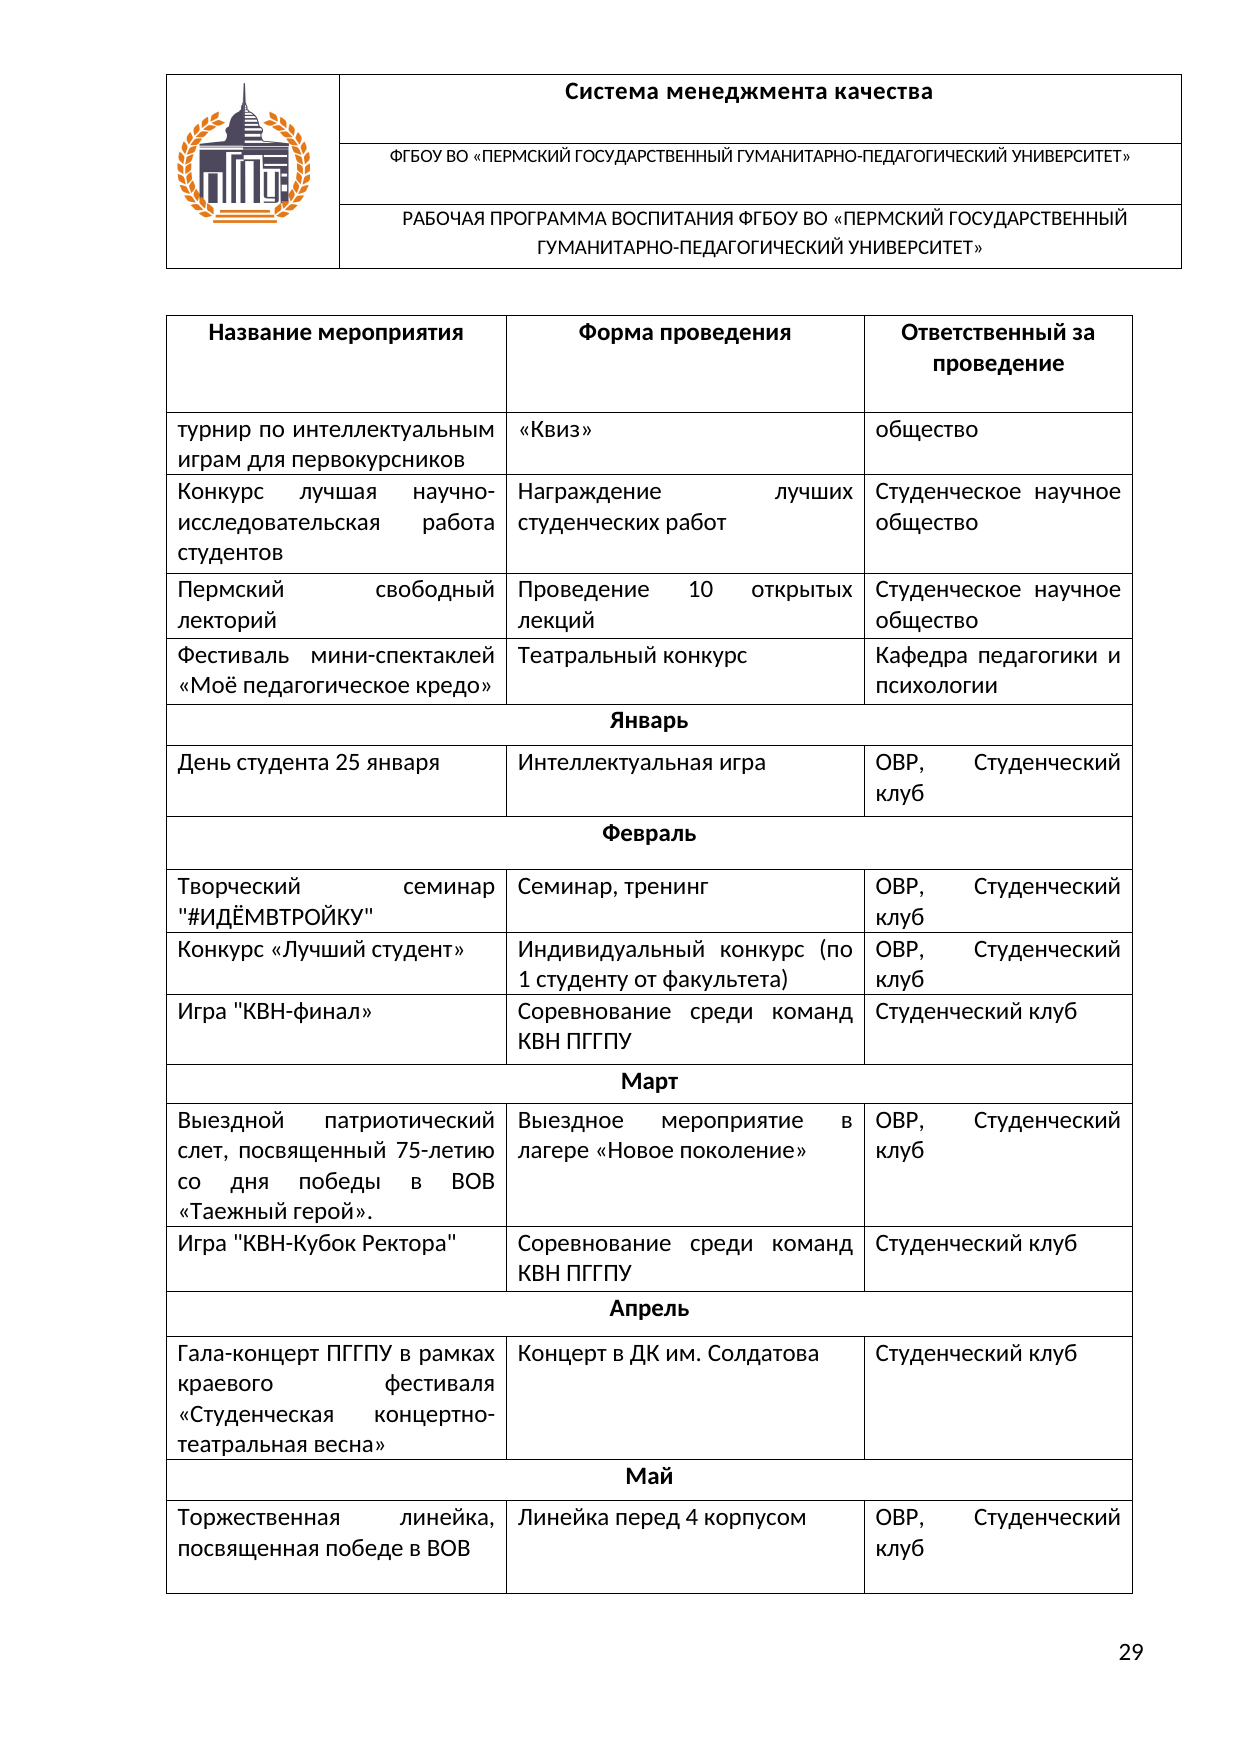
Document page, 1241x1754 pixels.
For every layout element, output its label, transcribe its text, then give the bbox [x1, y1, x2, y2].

table_cell Театральный конкурс [507, 639, 864, 704]
table_cell День студента 25 января [167, 746, 506, 816]
table_cell Выездной патриотический слет, посвященный 75-летию со дня победы в ВОВ «Таежный герой». [167, 1104, 506, 1226]
table_cell Игра "КВН-Кубок Ректора" [167, 1227, 506, 1291]
table_cell Гала-концерт ПГГПУ в рамках краевого фестиваля «Студенческая концертно-театральная весна» [167, 1337, 506, 1459]
table_cell Студенческий клуб [865, 1337, 1132, 1459]
table_cell Игра "КВН-финал» [167, 995, 506, 1064]
table_cell ОВР, Студенческий клуб [865, 1104, 1132, 1226]
table_cell Конкурс «Лучший студент» [167, 933, 506, 994]
table_cell Студенческое научное общество [865, 574, 1132, 638]
table_cell Индивидуальный конкурс (по 1 студенту от факультета) [507, 933, 864, 994]
table_cell Соревнование среди команд КВН ПГГПУ [507, 1227, 864, 1291]
table_cell Проведение 10 открытых лекций [507, 574, 864, 638]
table_cell Февраль [167, 817, 1132, 869]
table_cell «Осенний кубок ПГГПУ» турнир по интеллектуальным играм для первокурсников [167, 413, 506, 474]
table_cell Выездное мероприятие в лагере «Новое поколение» [507, 1104, 864, 1226]
table_cell Студенческое научное общество [865, 475, 1132, 572]
table_cell Пермский свободный лекторий [167, 574, 506, 638]
table_cell Кафедра педагогики и психологии [865, 639, 1132, 704]
table_cell ОВР, Студенческий клуб [865, 870, 1132, 932]
table_cell Январь [167, 705, 1132, 745]
table_cell Концерт в ДК им. Солдатова [507, 1337, 864, 1459]
table_cell Линейка перед 4 корпусом [507, 1501, 864, 1593]
table_header Название мероприятия [167, 316, 506, 412]
table_cell Конкурс лучшая научно-исследовательская работа студентов [167, 475, 506, 572]
table_header Форма проведения [507, 316, 864, 412]
table_cell Фестиваль мини-спектаклей «Моё педагогическое кредо» [167, 639, 506, 704]
table_cell ОВР, Студенческий клуб [865, 1501, 1132, 1593]
table_cell Награждение лучших студенческих работ [507, 475, 864, 572]
table_cell Соревнование среди команд КВН ПГГПУ [507, 995, 864, 1064]
table_cell Интеллектуальные игры «ЧГК», «Квиз» [507, 413, 864, 474]
table_cell Интеллектуальная игра [507, 746, 864, 816]
table_cell Семинар, тренинг [507, 870, 864, 932]
table_cell ОВР, Студенческий клуб [865, 933, 1132, 994]
table_cell Май [167, 1460, 1132, 1500]
table_cell Апрель [167, 1292, 1132, 1336]
table_cell ОВР, Студенческий клуб [865, 746, 1132, 816]
table_cell Студенческий клуб [865, 1227, 1132, 1291]
table_header Ответственный за проведение [865, 316, 1132, 412]
table_cell Студенческое научное общество [865, 413, 1132, 474]
table_cell Торжественная линейка, посвященная победе в ВОВ [167, 1501, 506, 1593]
table_cell Творческий семинар "#ИДЁМВТРОЙКУ" [167, 870, 506, 932]
picture [177, 83, 310, 223]
table_cell Студенческий клуб [865, 995, 1132, 1064]
table_cell Март [167, 1065, 1132, 1103]
